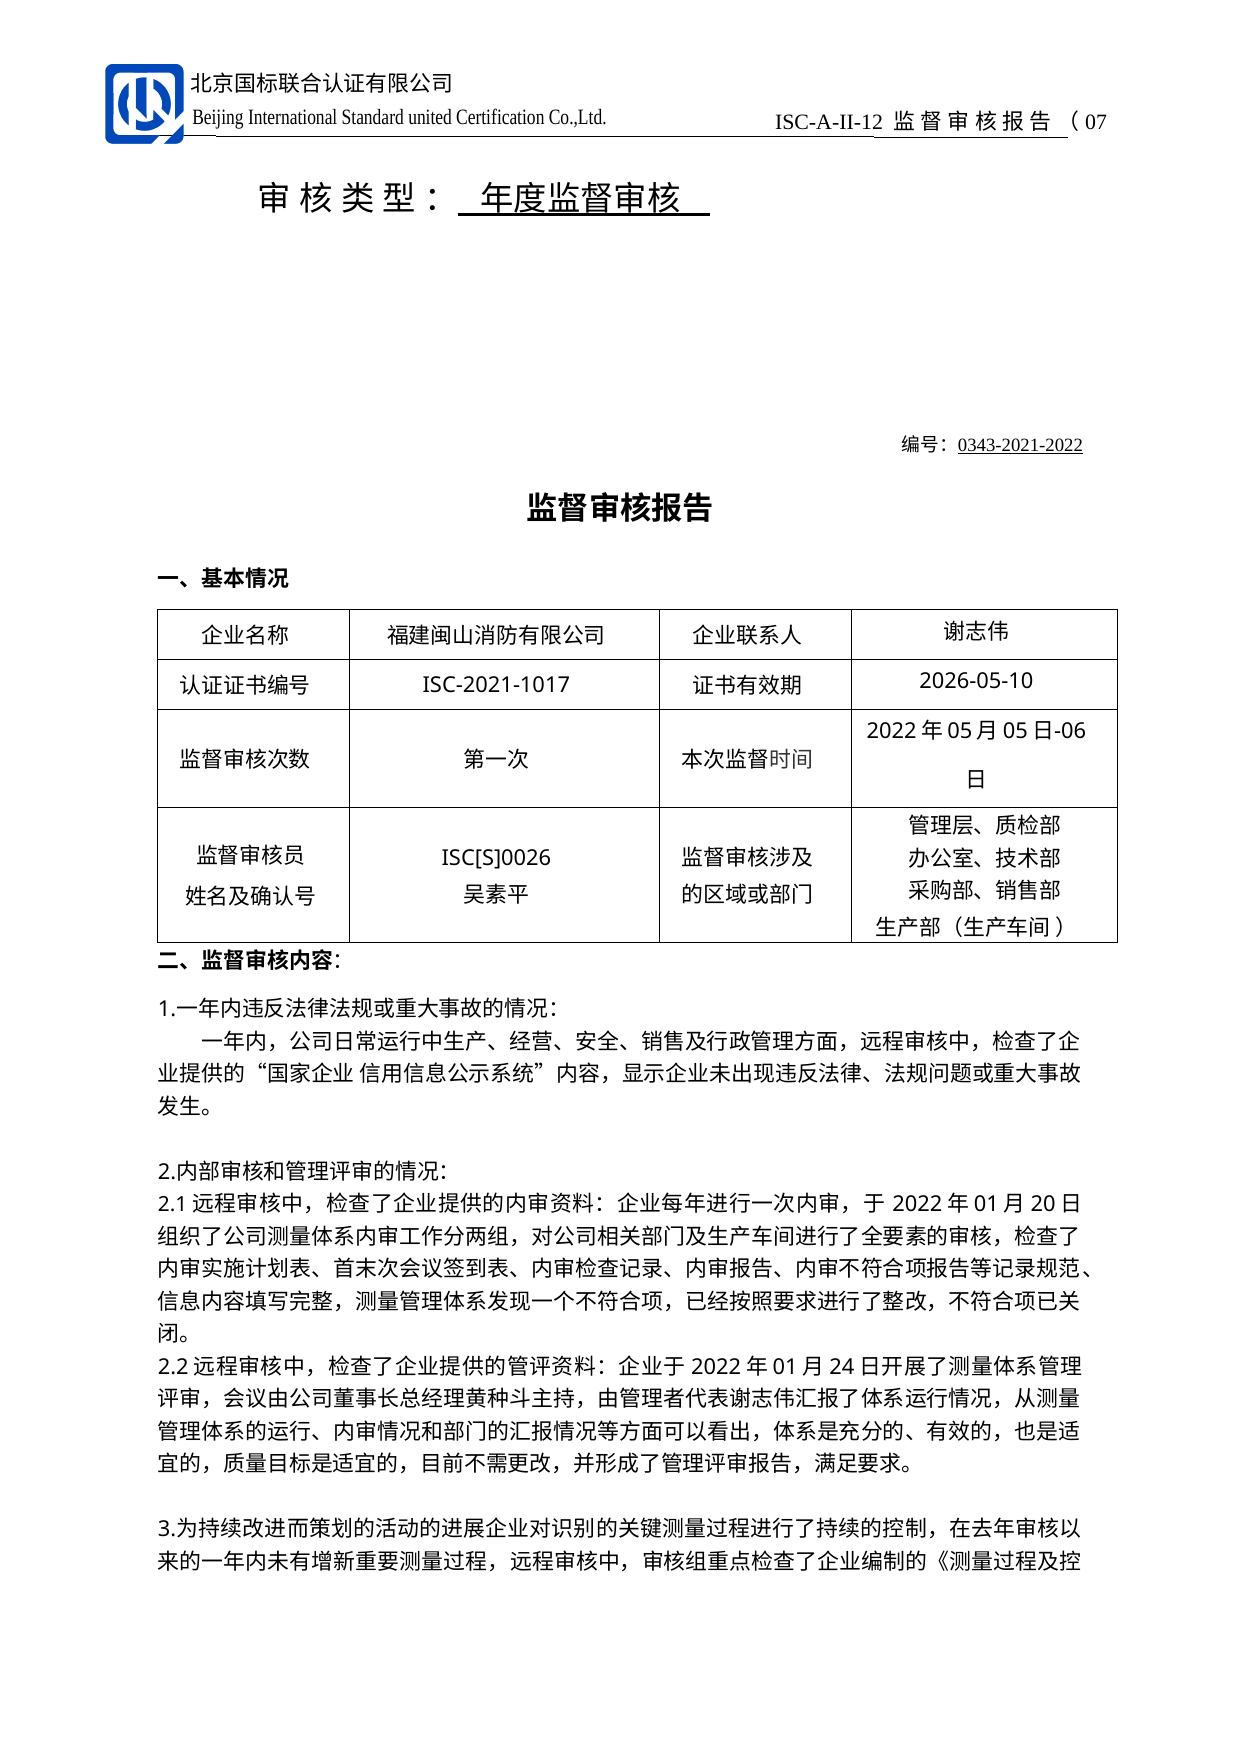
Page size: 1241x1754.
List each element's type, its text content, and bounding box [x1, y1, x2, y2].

text 2.2远程审核中，检查了企业提供的管评资料：企业于2022年01月24日开展了测量体系管理评审，会议由公司董事长总经理黄种斗主持，由管理者代表谢志伟汇报了体系运行情况，从测量管理体系的运行、内审情况和部门的汇报情况等方面可以看出，体系是充分的、有效的，也是适宜的，质量目标是适宜的，目前不需更改，并形成了管理评审报告，满足要求。 [158, 1348, 1082, 1478]
table_header 企业名称 [158, 610, 349, 659]
text 编号：0343-2021-2022 [158, 427, 1082, 459]
table_header 谢志伟 [852, 610, 1117, 659]
picture [105, 64, 184, 144]
table_cell 监督审核涉及的区域或部门 [660, 808, 851, 942]
table_cell 监督审核次数 [158, 710, 349, 807]
text 2.1远程审核中，检查了企业提供的内审资料：企业每年进行一次内审，于2022年01月20日组织了公司测量体系内审工作分两组，对公司相关部门及生产车间进行了全要素的审核，检查了内审实施计划表、首末次会议签到表、内审检查记录、内审报告、内审不符合项报告等记录规范、信息内容填写完整，测量管理体系发现一个不符合项，已经按照要求进行了整改，不符合项已关闭。 [158, 1186, 1082, 1348]
table_cell 2026-05-10 [852, 660, 1117, 708]
table_header 福建闽山消防有限公司 [350, 610, 659, 659]
table_cell 第一次 [350, 710, 659, 807]
text 2.内部审核和管理评审的情况： [158, 1153, 1082, 1186]
text 一、基本情况 [158, 561, 1082, 593]
text 一年内，公司日常运行中生产、经营、安全、销售及行政管理方面，远程审核中，检查了企业提供的“国家企业 信用信息公示系统”内容，显示企业未出现违反法律、法规问题或重大事故发生。 [158, 1023, 1082, 1121]
table_cell 认证证书编号 [158, 660, 349, 708]
table_header 企业联系人 [660, 610, 851, 659]
table_cell ISC-2021-1017 [350, 660, 659, 708]
table_cell 本次监督时间 [660, 710, 851, 807]
text 1.一年内违反法律法规或重大事故的情况： [158, 991, 1082, 1023]
table_cell 监督审核员 姓名及确认号 [158, 808, 349, 942]
table_cell 2022年05月05日-06日 [852, 710, 1117, 807]
table_cell 管理层、质检部 办公室、技术部 采购部、销售部 生产部（生产车间 ） [852, 808, 1117, 942]
text 二、监督审核内容： [158, 943, 1082, 975]
text 审核类型： 年度监督审核 [158, 164, 1082, 229]
text 监督审核报告 [158, 473, 1082, 538]
table_cell 证书有效期 [660, 660, 851, 708]
table_cell ISC[S]0026 吴素平 [350, 808, 659, 942]
